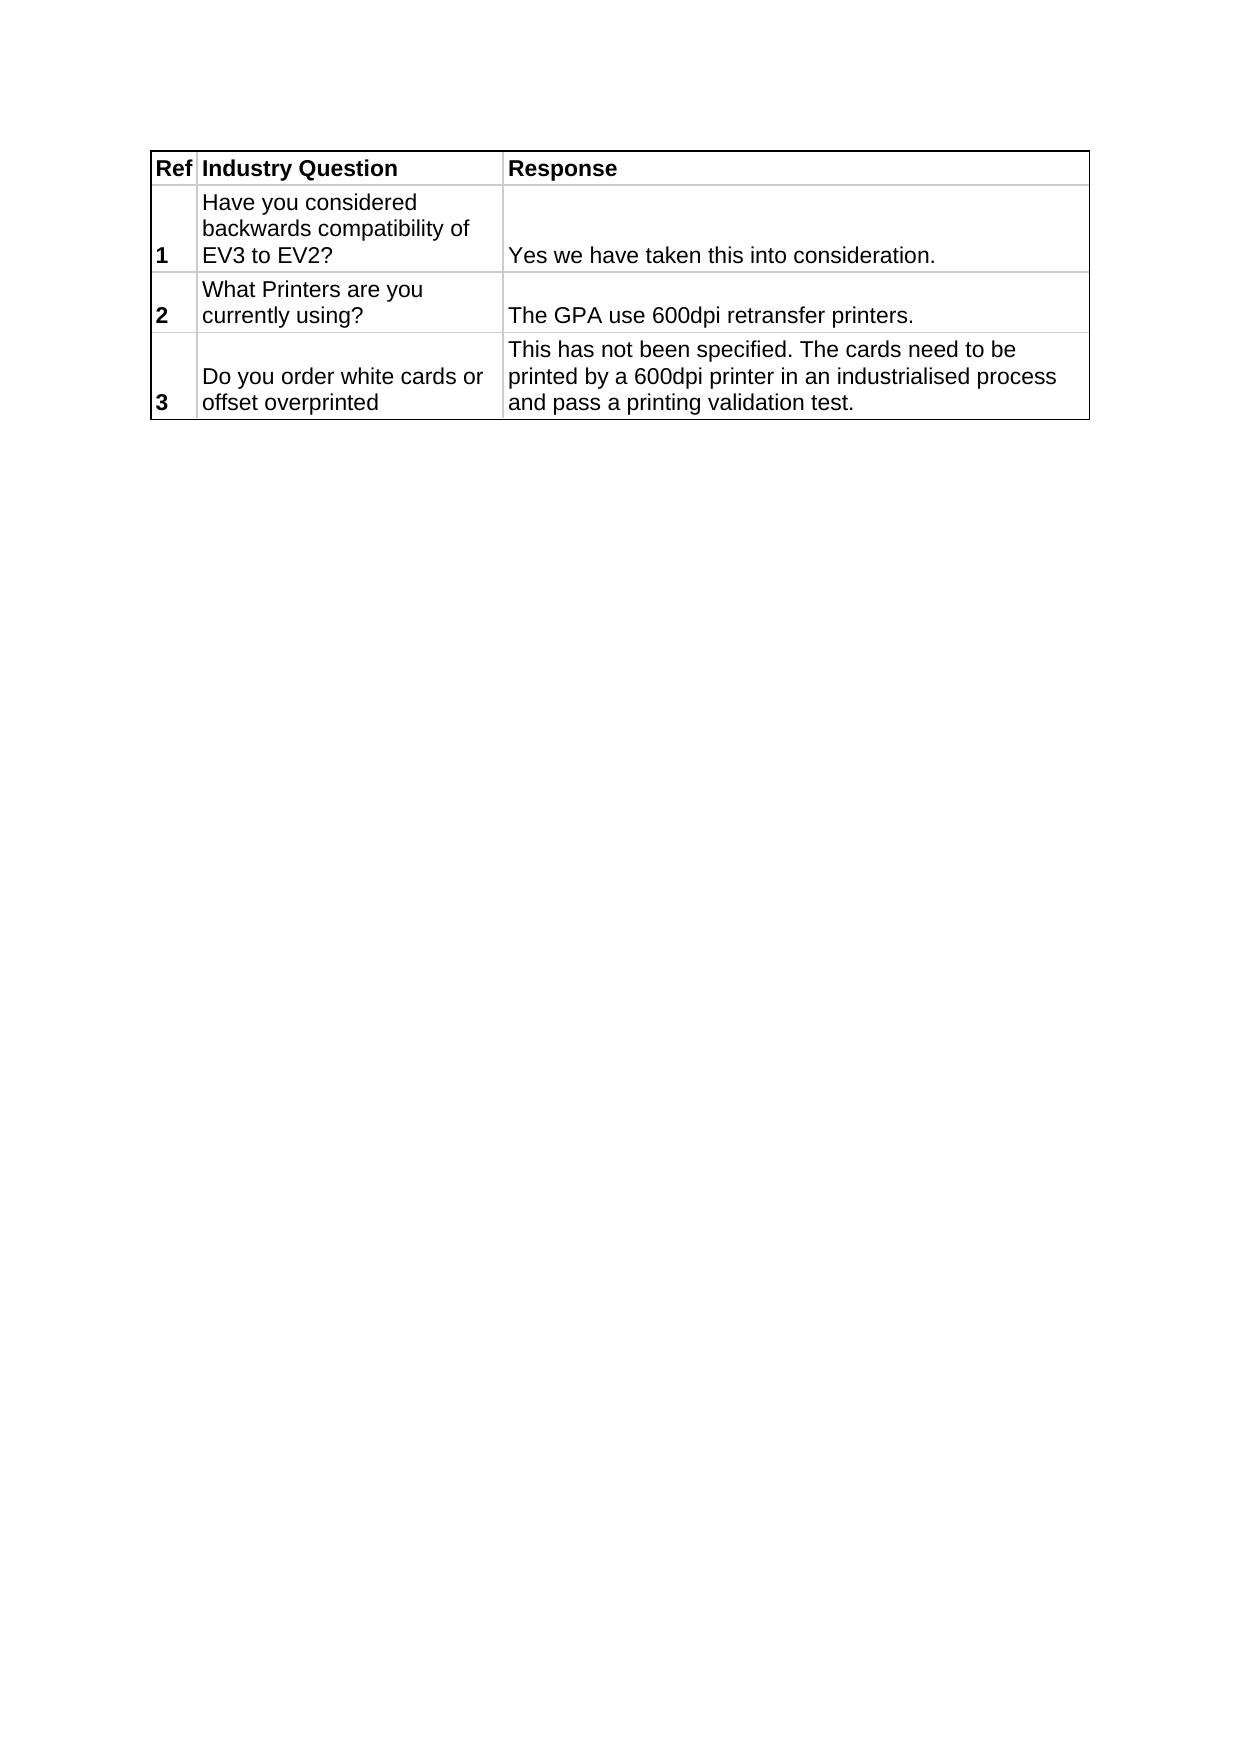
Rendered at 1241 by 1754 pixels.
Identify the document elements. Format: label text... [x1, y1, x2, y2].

table_header Ref [152, 152, 196, 184]
table_cell 1 [152, 186, 196, 271]
table_cell What Printers are you currently using? [198, 273, 502, 332]
table_cell The GPA use 600dpi retransfer printers. [504, 273, 1089, 332]
table_header Response [504, 152, 1089, 184]
table_cell 2 [152, 273, 196, 332]
table_cell This has not been specified. The cards need to be printed by a 600dpi printer in an industrialised process and pass a printing validation test. [504, 333, 1089, 418]
table_cell Have you considered backwards compatibility of EV3 to EV2? [198, 186, 502, 271]
table_cell Yes we have taken this into consideration. [504, 186, 1089, 271]
table_cell 3 [152, 333, 196, 418]
table_header Industry Question [198, 152, 502, 184]
table_cell Do you order white cards or offset overprinted [198, 333, 502, 418]
